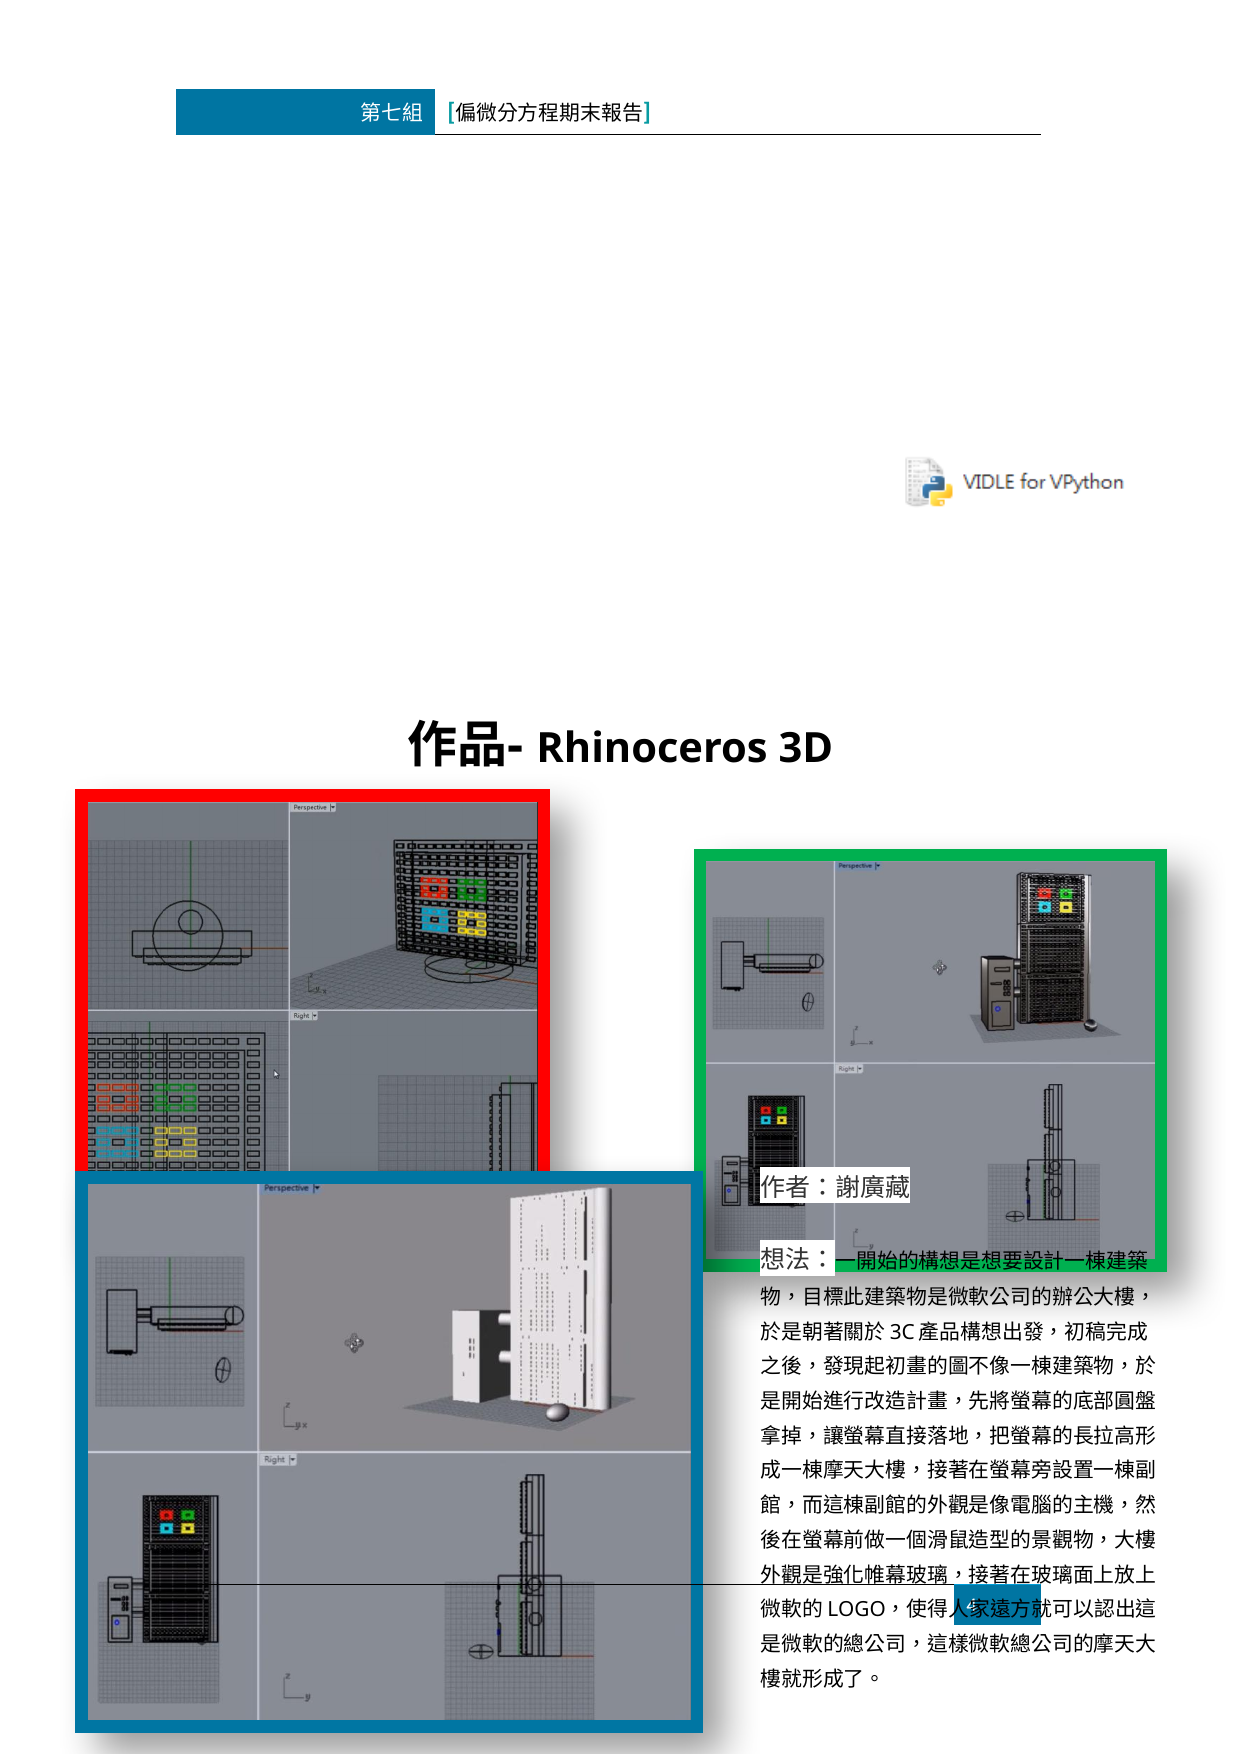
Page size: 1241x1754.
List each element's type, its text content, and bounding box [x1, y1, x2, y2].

picture [88, 802, 538, 1170]
picture [706, 861, 1155, 1259]
picture [893, 440, 1132, 519]
text 作品- Rhinoceros 3D [187, 703, 1053, 778]
picture [89, 1185, 690, 1719]
